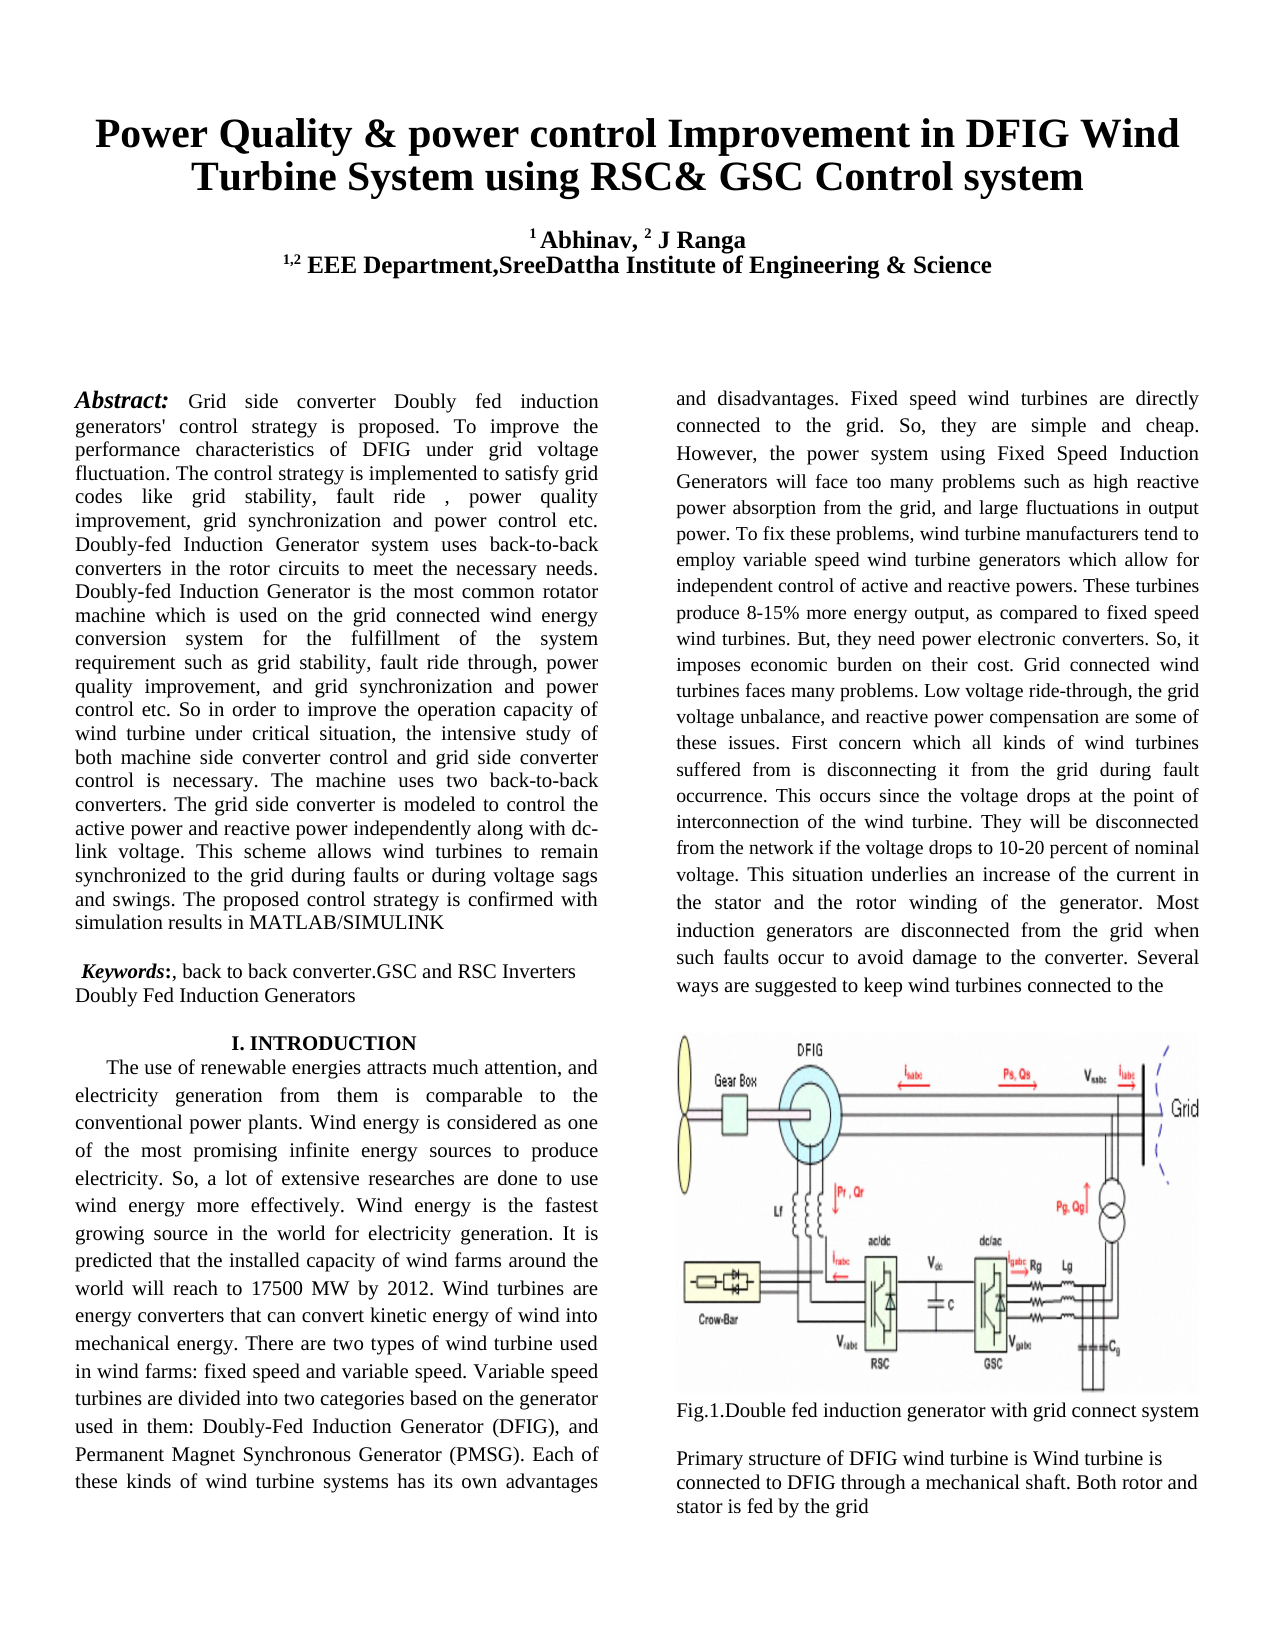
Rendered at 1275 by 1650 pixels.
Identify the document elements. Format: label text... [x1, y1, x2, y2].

text I. INTRODUCTION [231, 1031, 599, 1055]
text The use of renewable energies attracts much attention, and electricity generation from them is comparable to the conventional power plants. Wind energy is considered as one of the most promising infinite energy sources to produce electricity. So, a lot of extensive researches are done to use wind energy more effectively. Wind energy is the fastest growing source in the world for electricity generation. It is predicted that the installed capacity of wind farms around the world will reach to 17500 MW by 2012. Wind turbines are energy converters that can convert kinetic energy of wind into mechanical energy. There are two types of wind turbine used in wind farms: fixed speed and variable speed. Variable speed turbines are divided into two categories based on the generator used in them: Doubly-Fed Induction Generator (DFIG), and Permanent Magnet Synchronous Generator (PMSG). Each of these kinds of wind turbine systems has its own advantages and disadvantages. Fixed speed wind turbines are directly connected to the grid. So, they are simple and cheap. However, the power system using Fixed Speed Induction Generators will face too many problems such as high reactive power absorption from the grid, and large fluctuations in output power. To fix these problems, wind turbine manufacturers tend to employ variable speed wind turbine generators which allow for independent control of active and reactive powers. These turbines produce 8-15% more energy output, as compared to fixed speed wind turbines. But, they need power electronic converters. So, it imposes economic burden on their cost. Grid connected wind turbines faces many problems. Low voltage ride-through, the grid voltage unbalance, and reactive power compensation are some of these issues. First concern which all kinds of wind turbines suffered from is disconnecting it from the grid during fault occurrence. This occurs since the voltage drops at the point of interconnection of the wind turbine. They will be disconnected from the network if the voltage drops to 10-20 percent of nominal voltage. This situation underlies an increase of the current in the stator and the rotor winding of the generator. Most induction generators are disconnected from the grid when such faults occur to avoid damage to the converter. Several ways are suggested to keep wind turbines connected to the [676, 386, 1200, 997]
text Abstract: Grid side converter Doubly fed induction generators' control strategy is proposed. To improve the performance characteristics of DFIG under grid voltage fluctuation. The control strategy is implemented to satisfy grid codes like grid stability, fault ride , power quality improvement, grid synchronization and power control etc. Doubly-fed Induction Generator system uses back-to-back converters in the rotor circuits to meet the necessary needs. Doubly-fed Induction Generator is the most common rotator machine which is used on the grid connected wind energy conversion system for the fulfillment of the system requirement such as grid stability, fault ride through, power quality improvement, and grid synchronization and power control etc. So in order to improve the operation capacity of wind turbine under critical situation, the intensive study of both machine side converter control and grid side converter control is necessary. The machine uses two back-to-back converters. The grid side converter is modeled to control the active power and reactive power independently along with dc-link voltage. This scheme allows wind turbines to remain synchronized to the grid during faults or during voltage sags and swings. The proposed control strategy is confirmed with simulation results in MATLAB/SIMULINK [75, 386, 599, 934]
text Fig.1.Double fed induction generator with grid connect system [676, 1398, 1200, 1422]
text Primary structure of DFIG wind turbine is Wind turbine is connected to DFIG through a mechanical shaft. Both rotor and stator is fed by the grid [676, 1446, 1200, 1518]
text 1,2 EEE Department,SreeDattha Institute of Engineering & Science [85, 253, 1189, 279]
text The use of renewable energies attracts much attention, and electricity generation from them is comparable to the conventional power plants. Wind energy is considered as one of the most promising infinite energy sources to produce electricity. So, a lot of extensive researches are done to use wind energy more effectively. Wind energy is the fastest growing source in the world for electricity generation. It is predicted that the installed capacity of wind farms around the world will reach to 17500 MW by 2012. Wind turbines are energy converters that can convert kinetic energy of wind into mechanical energy. There are two types of wind turbine used in wind farms: fixed speed and variable speed. Variable speed turbines are divided into two categories based on the generator used in them: Doubly-Fed Induction Generator (DFIG), and Permanent Magnet Synchronous Generator (PMSG). Each of these kinds of wind turbine systems has its own advantages and disadvantages. Fixed speed wind turbines are directly connected to the grid. So, they are simple and cheap. However, the power system using Fixed Speed Induction Generators will face too many problems such as high reactive power absorption from the grid, and large fluctuations in output power. To fix these problems, wind turbine manufacturers tend to employ variable speed wind turbine generators which allow for independent control of active and reactive powers. These turbines produce 8-15% more energy output, as compared to fixed speed wind turbines. But, they need power electronic converters. So, it imposes economic burden on their cost. Grid connected wind turbines faces many problems. Low voltage ride-through, the grid voltage unbalance, and reactive power compensation are some of these issues. First concern which all kinds of wind turbines suffered from is disconnecting it from the grid during fault occurrence. This occurs since the voltage drops at the point of interconnection of the wind turbine. They will be disconnected from the network if the voltage drops to 10-20 percent of nominal voltage. This situation underlies an increase of the current in the stator and the rotor winding of the generator. Most induction generators are disconnected from the grid when such faults occur to avoid damage to the converter. Several ways are suggested to keep wind turbines connected to the [75, 1055, 599, 1493]
text Power Quality & power control Improvement in DFIG Wind Turbine System using RSC& GSC Control system [85, 113, 1189, 199]
text 1 Abhinav, 2 J Ranga [85, 227, 1189, 253]
text Keywords:, back to back converter.GSC and RSC Inverters Doubly Fed Induction Generators [75, 959, 599, 1007]
